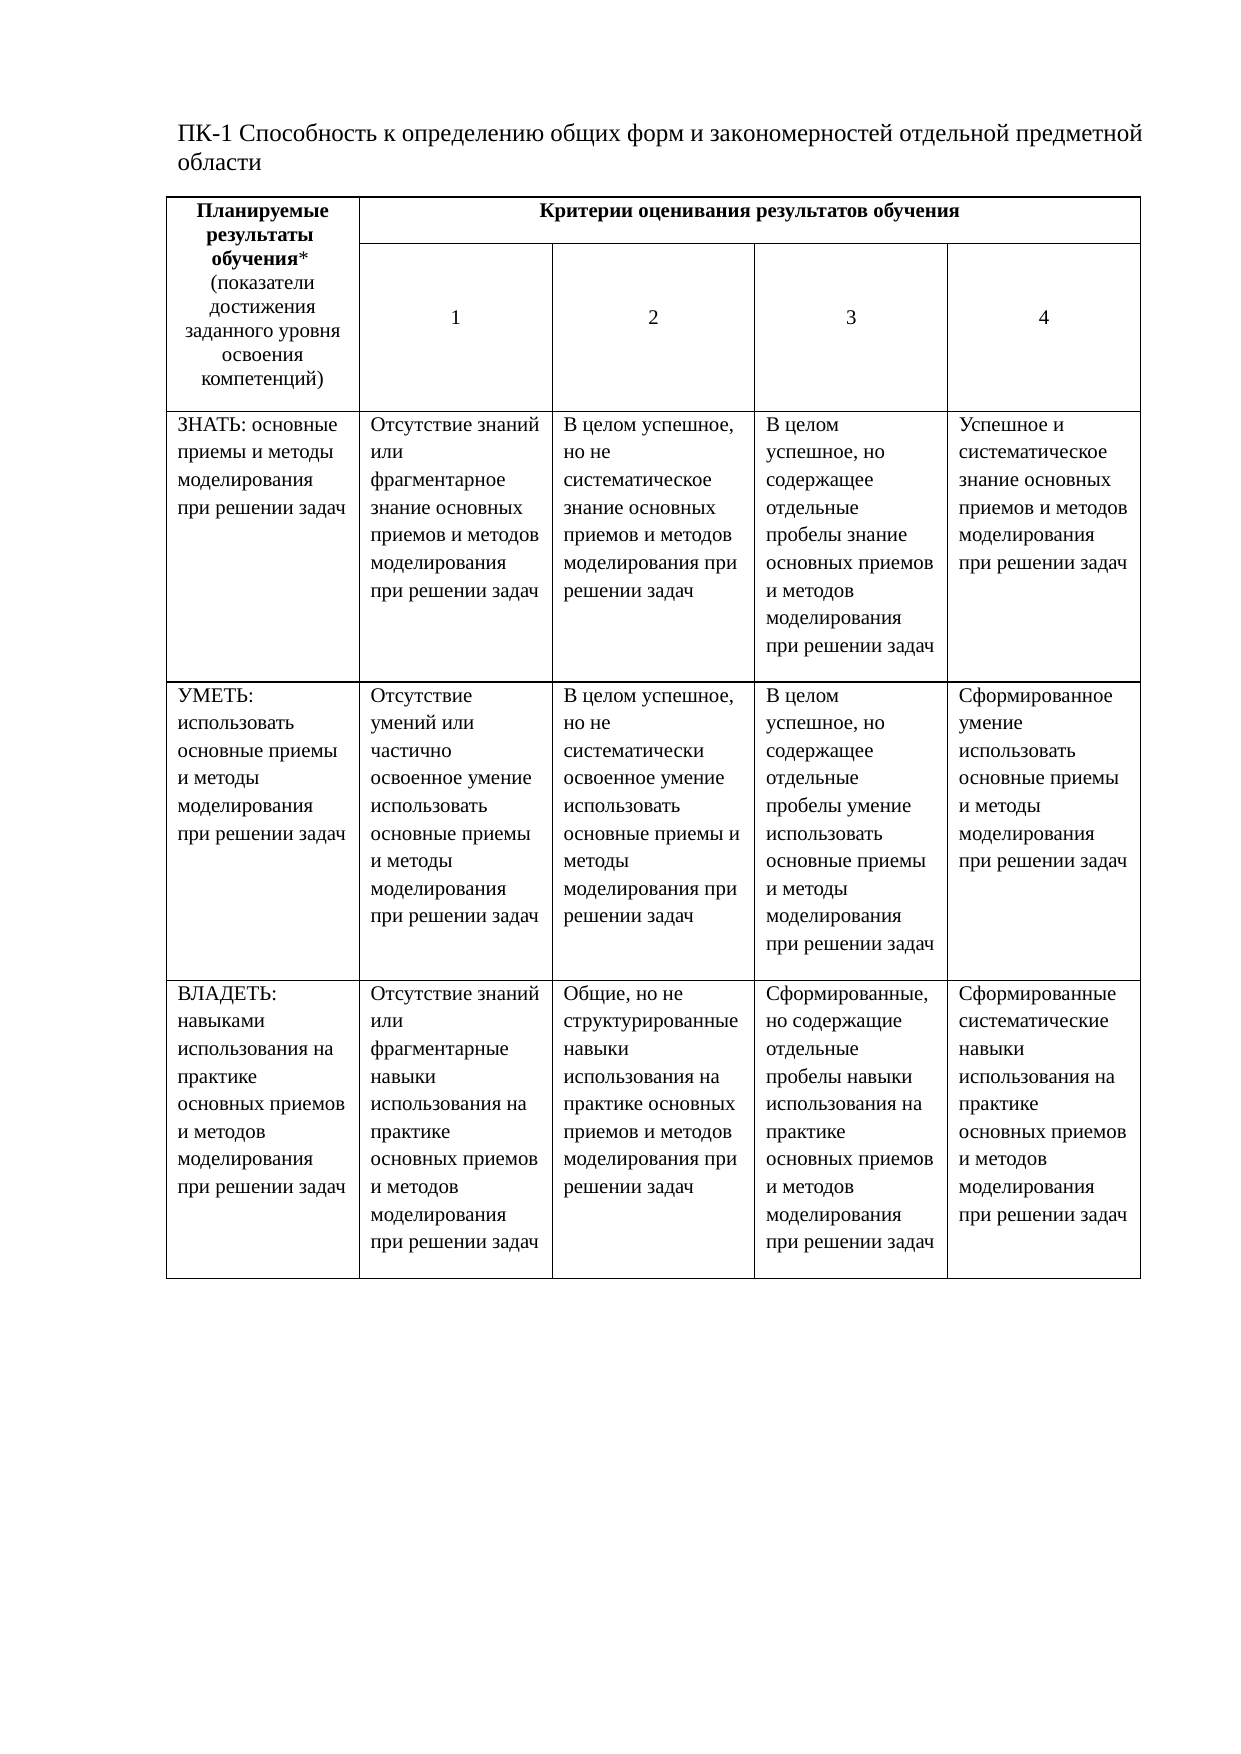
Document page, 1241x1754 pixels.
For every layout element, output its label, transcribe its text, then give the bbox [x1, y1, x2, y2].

table_cell 3 [755, 244, 947, 411]
table_cell ВЛАДЕТЬ: навыками использования на практике основных приемов и методов моделирования при решении задач [167, 981, 359, 1278]
table_cell Отсутствие знаний или фрагментарные навыки использования на практике основных приемов и методов моделирования при решении задач [360, 981, 552, 1278]
table_cell УМЕТЬ: использовать основные приемы и методы моделирования при решении задач [167, 683, 359, 980]
table_cell Сформированное умение использовать основные приемы и методы моделирования при решении задач [948, 683, 1140, 980]
table_header Критерии оценивания результатов обучения [360, 198, 1140, 242]
table_cell Отсутствие знаний или фрагментарное знание основных приемов и методов моделирования при решении задач [360, 412, 552, 681]
table_cell 1 [360, 244, 552, 411]
list ПК-1 Способность к определению общих форм и закономерностей отдельной предметной области [177, 118, 1152, 176]
table_cell 2 [553, 244, 754, 411]
table_cell Сформированные, но содержащие отдельные пробелы навыки использования на практике основных приемов и методов моделирования при решении задач [755, 981, 947, 1278]
table_cell Успешное и систематическое знание основных приемов и методов моделирования при решении задач [948, 412, 1140, 681]
table_cell Общие, но не структурированные навыки использования на практике основных приемов и методов моделирования при решении задач [553, 981, 754, 1278]
table_cell 4 [948, 244, 1140, 411]
table_cell ЗНАТЬ: основные приемы и методы моделирования при решении задач [167, 412, 359, 681]
table_cell В целом успешное, но не систематически освоенное умение использовать основные приемы и методы моделирования при решении задач [553, 683, 754, 980]
table_cell В целом успешное, но содержащее отдельные пробелы знание основных приемов и методов моделирования при решении задач [755, 412, 947, 681]
table_cell В целом успешное, но не систематическое знание основных приемов и методов моделирования при решении задач [553, 412, 754, 681]
table_header Планируемые результаты обучения* (показатели достижения заданного уровня освоения компетенций) [167, 198, 359, 411]
table_cell Отсутствие умений или частично освоенное умение использовать основные приемы и методы моделирования при решении задач [360, 683, 552, 980]
table_cell Сформированные систематические навыки использования на практике основных приемов и методов моделирования при решении задач [948, 981, 1140, 1278]
table_cell В целом успешное, но содержащее отдельные пробелы умение использовать основные приемы и методы моделирования при решении задач [755, 683, 947, 980]
